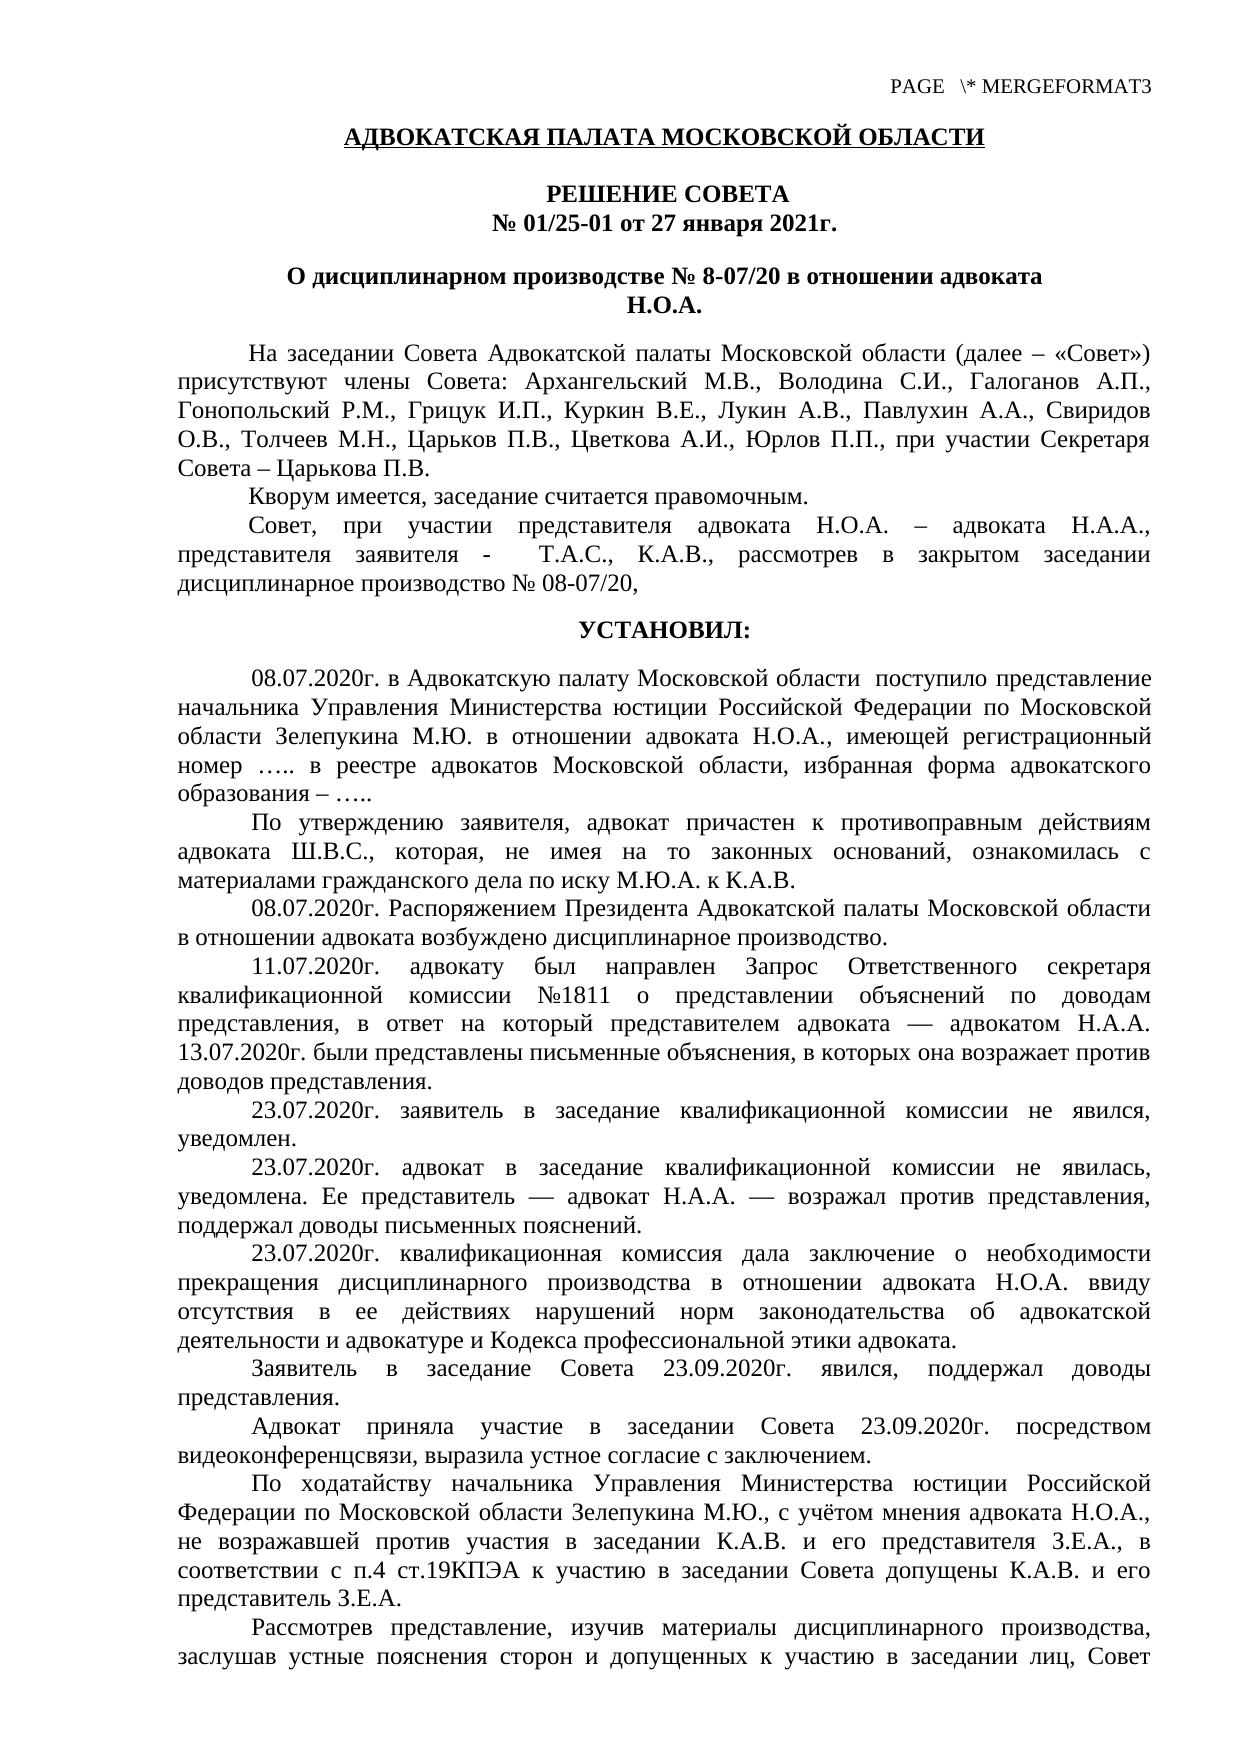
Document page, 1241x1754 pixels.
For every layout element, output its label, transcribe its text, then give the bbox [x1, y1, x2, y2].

text № 01/25-01 от 27 января 2021г. [177, 208, 1152, 237]
text 08.07.2020г. в Адвокатскую палату Московской области поступило представление начальника Управления Министерства юстиции Российской Федерации по Московской области Зелепукина М.Ю. в отношении адвоката Н.О.А., имеющей регистрационный номер ….. в реестре адвокатов Московской области, избранная форма адвокатского образования – ….. [177, 663, 1152, 807]
text О дисциплинарном производстве № 8-07/20 в отношении адвоката [177, 261, 1152, 290]
text 23.07.2020г. заявитель в заседание квалификационной комиссии не явился, уведомлен. [177, 1095, 1152, 1152]
text 23.07.2020г. адвокат в заседание квалификационной комиссии не явилась, уведомлена. Ее представитель — адвокат Н.А.А. — возражал против представления, поддержал доводы письменных пояснений. [177, 1152, 1152, 1238]
text адвокатская палата московской области [177, 122, 1152, 151]
text 23.07.2020г. квалификационная комиссия дала заключение о необходимости прекращения дисциплинарного производства в отношении адвоката Н.О.А. ввиду отсутствия в ее действиях нарушений норм законодательства об адвокатской деятельности и адвокатуре и Кодекса профессиональной этики адвоката. [177, 1238, 1152, 1353]
text Заявитель в заседание Совета 23.09.2020г. явился, поддержал доводы представления. [177, 1353, 1152, 1411]
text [177, 1612, 1152, 1670]
text На заседании Совета Адвокатской палаты Московской области (далее – «Совет») присутствуют члены Совета: Архангельский М.В., Володина С.И., Галоганов А.П., Гонопольский Р.М., Грицук И.П., Куркин В.Е., Лукин А.В., Павлухин А.А., Свиридов О.В., Толчеев М.Н., Царьков П.В., Цветкова А.И., Юрлов П.П., при участии Секретаря Совета – Царькова П.В. [177, 338, 1152, 481]
text Кворум имеется, заседание считается правомочным. [177, 481, 1152, 510]
text УСТАНОВИЛ: [177, 616, 1152, 644]
text Н.О.А. [177, 290, 1152, 318]
text Решение СОВЕТА [472, 179, 1152, 208]
text 11.07.2020г. адвокату был направлен Запрос Ответственного секретаря квалификационной комиссии №1811 о представлении объяснений по доводам представления, в ответ на который представителем адвоката — адвокатом Н.А.А. 13.07.2020г. были представлены письменные объяснения, в которых она возражает против доводов представления. [177, 951, 1152, 1095]
text Адвокат приняла участие в заседании Совета 23.09.2020г. посредством видеоконференцсвязи, выразила устное согласие с заключением. [177, 1411, 1152, 1468]
text По ходатайству начальника Управления Министерства юстиции Российской Федерации по Московской области Зелепукина М.Ю., с учётом мнения адвоката Н.О.А., не возражавшей против участия в заседании К.А.В. и его представителя З.Е.А., в соответствии с п.4 ст.19КПЭА к участию в заседании Совета допущены К.А.В. и его представитель З.Е.А. [177, 1468, 1152, 1612]
text 08.07.2020г. Распоряжением Президента Адвокатской палаты Московской области в отношении адвоката возбуждено дисциплинарное производство. [177, 893, 1152, 951]
text Совет, при участии представителя адвоката Н.О.А. – адвоката Н.А.А., представителя заявителя - Т.А.С., К.А.В., рассмотрев в закрытом заседании дисциплинарное производство № 08-07/20, [177, 510, 1152, 596]
text По утверждению заявителя, адвокат причастен к противоправным действиям адвоката Ш.В.С., которая, не имея на то законных оснований, ознакомилась с материалами гражданского дела по иску М.Ю.А. к К.А.В. [177, 807, 1152, 893]
